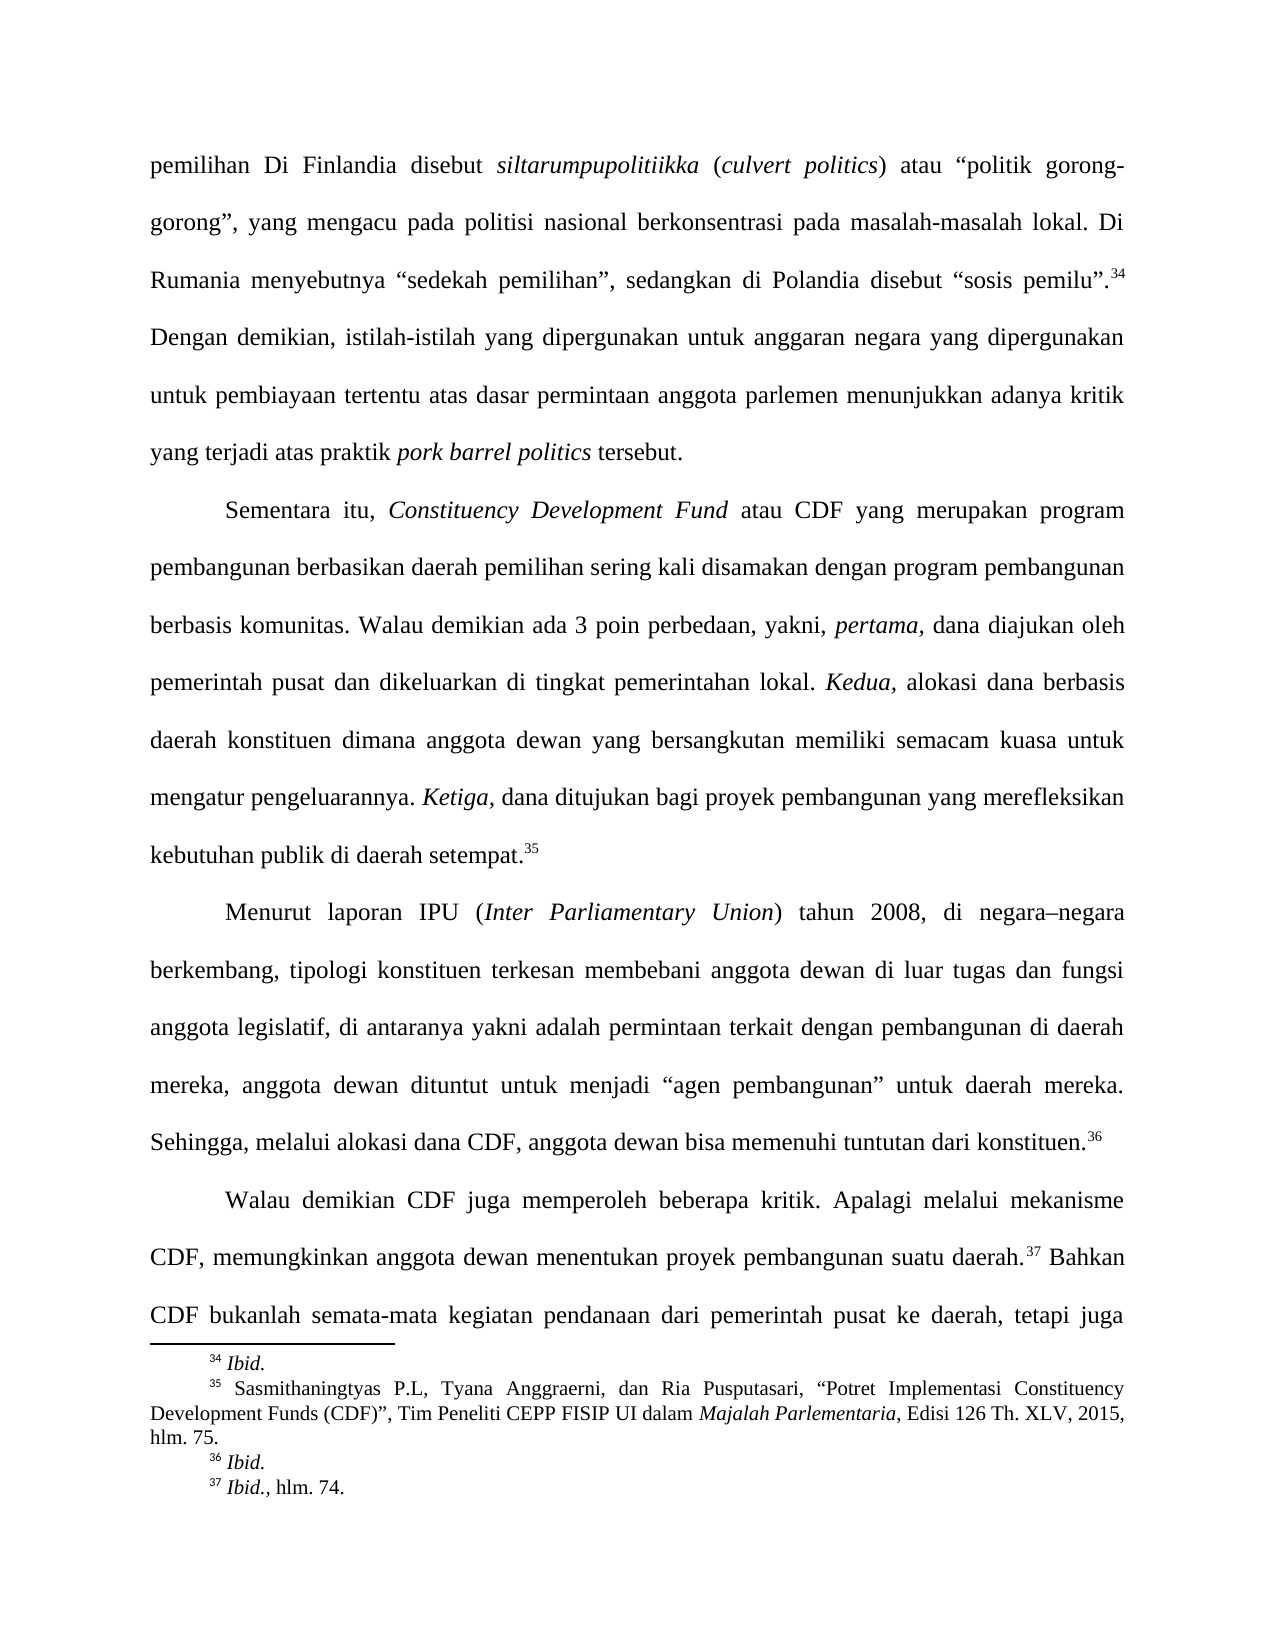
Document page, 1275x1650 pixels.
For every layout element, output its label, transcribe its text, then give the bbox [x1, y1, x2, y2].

text Sementara itu, Constituency Development Fund atau CDF yang merupakan program pembangunan berbasikan daerah pemilihan sering kali disamakan dengan program pembangunan berbasis komunitas. Walau demikian ada 3 poin perbedaan, yakni, pertama, dana diajukan oleh pemerintah pusat dan dikeluarkan di tingkat pemerintahan lokal. Kedua, alokasi dana berbasis daerah konstituen dimana anggota dewan yang bersangkutan memiliki semacam kuasa untuk mengatur pengeluarannya. Ketiga, dana ditujukan bagi proyek pembangunan yang merefleksikan kebutuhan publik di daerah setempat. [150, 495, 1125, 869]
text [150, 150, 1125, 466]
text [150, 1185, 1125, 1329]
text Menurut laporan IPU (Inter Parliamentary Union) tahun 2008, di negara–negara berkembang, tipologi konstituen terkesan membebani anggota dewan di luar tugas dan fungsi anggota legislatif, di antaranya yakni adalah permintaan terkait dengan pembangunan di daerah mereka, anggota dewan dituntut untuk menjadi “agen pembangunan” untuk daerah mereka. Sehingga, melalui alokasi dana CDF, anggota dewan bisa memenuhi tuntutan dari konstituen. [150, 897, 1125, 1156]
